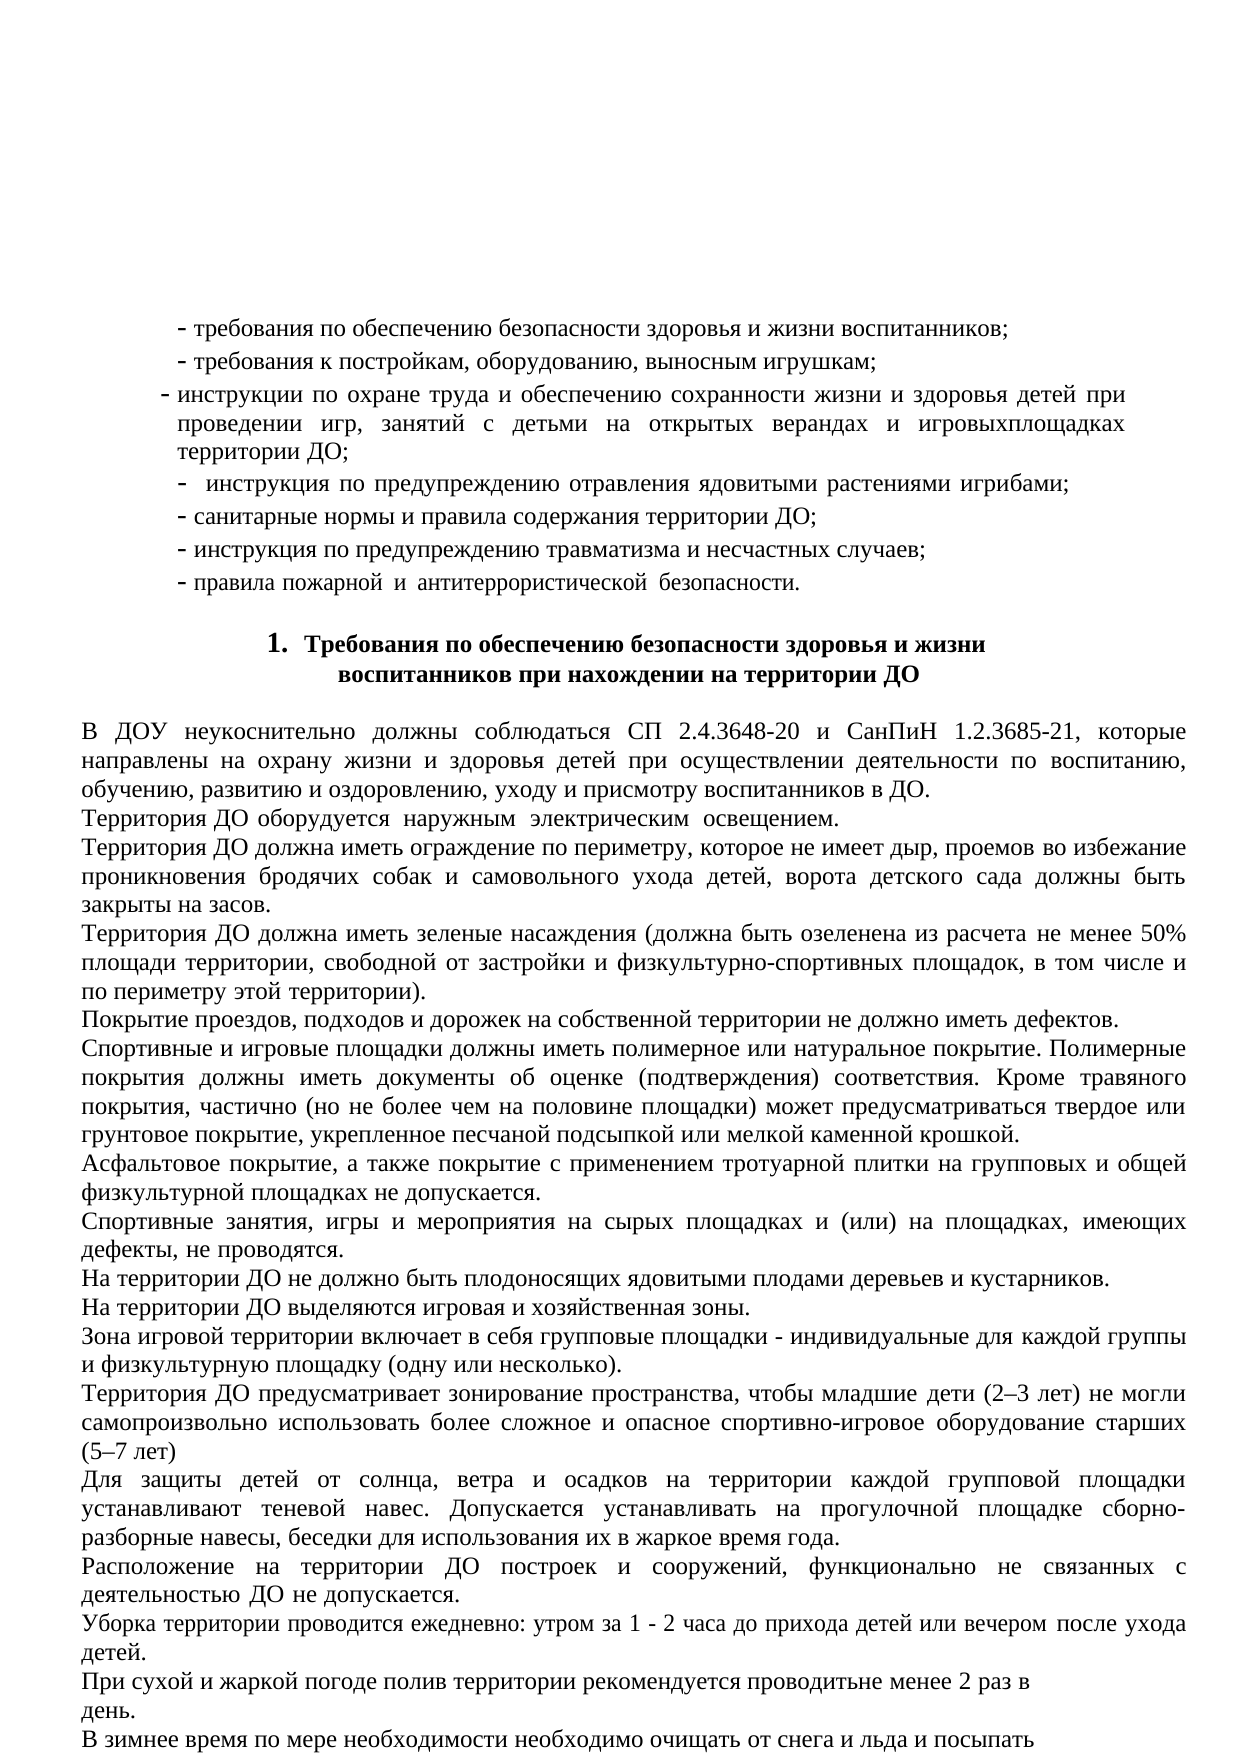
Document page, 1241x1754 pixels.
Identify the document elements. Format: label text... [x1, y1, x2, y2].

list требования к постройкам, оборудованию, выносным игрушкам; [177, 343, 1198, 376]
list инструкции по охране труда и обеспечению сохранности жизни и здоровья детей при проведении игр, занятий с детьми на открытых верандах и игровыхплощадках территории ДО; [160, 376, 1125, 465]
text Расположение на территории ДО построек и сооружений, функционально не связанных с деятельностью ДО не допускается. [81, 1551, 1186, 1608]
text Территория ДО предусматривает зонирование пространства, чтобы младшие дети (2–3 лет) не могли самопроизвольно использовать более сложное и опасное спортивно-игровое оборудование старших (5–7 лет) [81, 1378, 1186, 1464]
list Требования по обеспечению безопасности здоровья и жизни воспитанников при нахождении на территории ДО [266, 627, 1039, 688]
text В зимнее время по мере необходимости необходимо очищать от снега и льда и посыпать [81, 1724, 1198, 1753]
text Уборка территории проводится ежедневно: утром за 1 - 2 часа до прихода детей или вечером после ухода детей. [81, 1608, 1186, 1666]
list правила пожарной и антитеррористической безопасности. [177, 564, 1198, 597]
text Территория ДО должна иметь ограждение по периметру, которое не имеет дыр, проемов во избежание проникновения бродячих собак и самовольного ухода детей, ворота детского сада должны быть закрыты на засов. [81, 832, 1186, 918]
list санитарные нормы и правила содержания территории ДО; [177, 498, 1198, 531]
text Территория ДО должна иметь зеленые насаждения (должна быть озеленена из расчета не менее 50% площади территории, свободной от застройки и физкультурно-спортивных площадок, в том числе и по периметру этой территории). [81, 918, 1186, 1004]
text В ДОУ неукоснительно должны соблюдаться СП 2.4.3648-20 и СанПиН 1.2.3685-21, которые направлены на охрану жизни и здоровья детей при осуществлении деятельности по воспитанию, обучению, развитию и оздоровлению, уходу и присмотру воспитанников в ДО. [81, 716, 1186, 803]
list требования по обеспечению безопасности здоровья и жизни воспитанников; [177, 310, 1198, 343]
list инструкция по предупреждению отравления ядовитыми растениями игрибами; [177, 465, 1198, 498]
list инструкция по предупреждению травматизма и несчастных случаев; [177, 531, 1198, 564]
text Зона игровой территории включает в себя групповые площадки - индивидуальные для каждой группы и физкультурную площадку (одну или несколько). [81, 1321, 1186, 1378]
text Спортивные занятия, игры и мероприятия на сырых площадках и (или) на площадках, имеющих дефекты, не проводятся. [81, 1206, 1186, 1263]
text Для защиты детей от солнца, ветра и осадков на территории каждой групповой площадки устанавливают теневой навес. Допускается устанавливать на прогулочной площадке сборно- разборные навесы, беседки для использования их в жаркое время года. [81, 1464, 1186, 1551]
text Спортивные и игровые площадки должны иметь полимерное или натуральное покрытие. Полимерные покрытия должны иметь документы об оценке (подтверждения) соответствия. Кроме травяного покрытия, частично (но не более чем на половине площадки) может предусматриваться твердое или грунтовое покрытие, укрепленное песчаной подсыпкой или мелкой каменной крошкой. [81, 1033, 1186, 1148]
text На территории ДО не должно быть плодоносящих ядовитыми плодами деревьев и кустарников. [81, 1263, 1186, 1292]
text На территории ДО выделяются игровая и хозяйственная зоны. [81, 1292, 1198, 1321]
text Покрытие проездов, подходов и дорожек на собственной территории не должно иметь дефектов. [81, 1004, 1186, 1033]
text При сухой и жаркой погоде полив территории рекомендуется проводитьне менее 2 раз в [81, 1666, 1198, 1695]
text Территория ДО оборудуется наружным электрическим освещением. [81, 803, 1198, 832]
text Асфальтовое покрытие, а также покрытие с применением тротуарной плитки на групповых и общей физкультурной площадках не допускается. [81, 1148, 1186, 1206]
text день. [81, 1695, 1198, 1724]
